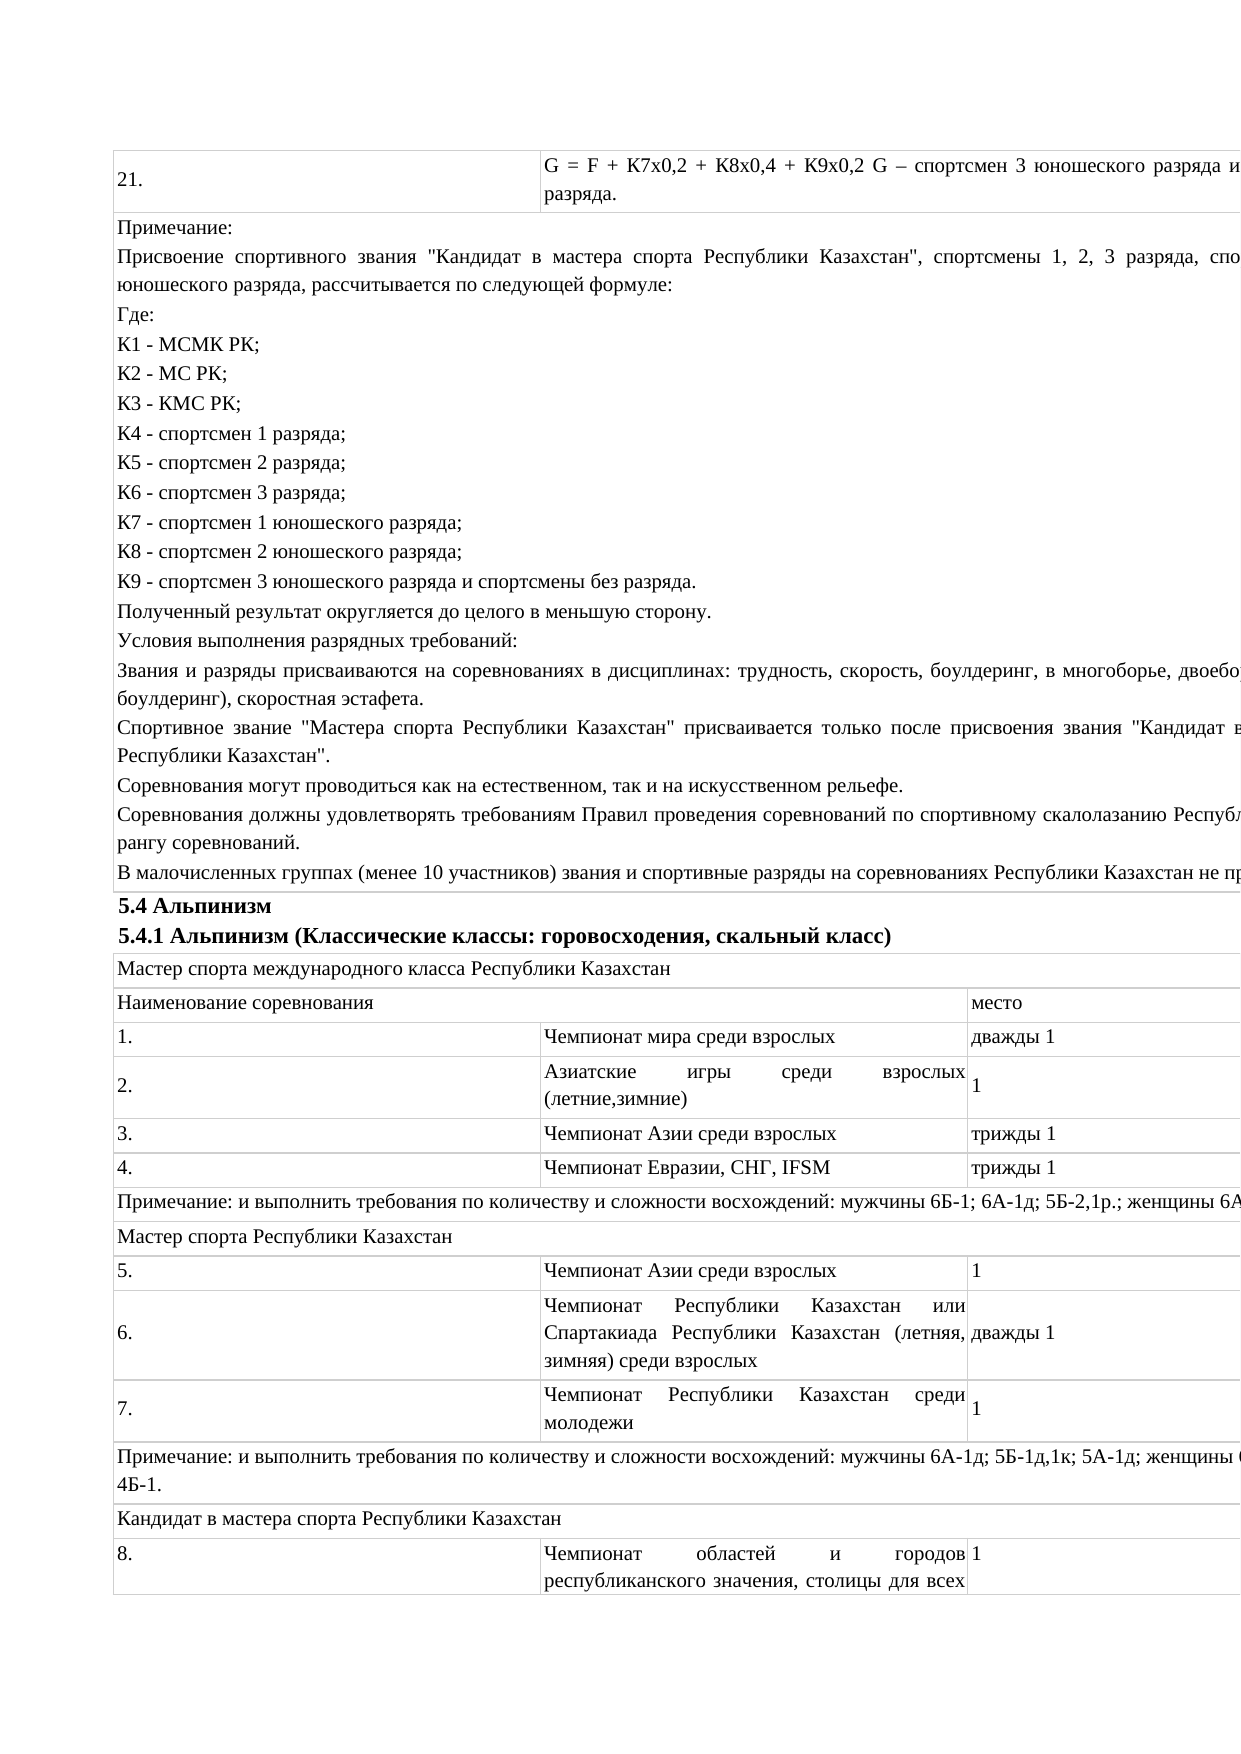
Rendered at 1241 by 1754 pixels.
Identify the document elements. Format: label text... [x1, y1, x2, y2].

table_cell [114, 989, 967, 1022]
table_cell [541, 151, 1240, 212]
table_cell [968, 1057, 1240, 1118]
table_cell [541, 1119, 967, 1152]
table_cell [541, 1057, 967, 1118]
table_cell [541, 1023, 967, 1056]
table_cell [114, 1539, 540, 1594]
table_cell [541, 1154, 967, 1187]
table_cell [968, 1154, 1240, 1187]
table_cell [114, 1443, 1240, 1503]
text 5.4 Альпинизм [112, 892, 1128, 919]
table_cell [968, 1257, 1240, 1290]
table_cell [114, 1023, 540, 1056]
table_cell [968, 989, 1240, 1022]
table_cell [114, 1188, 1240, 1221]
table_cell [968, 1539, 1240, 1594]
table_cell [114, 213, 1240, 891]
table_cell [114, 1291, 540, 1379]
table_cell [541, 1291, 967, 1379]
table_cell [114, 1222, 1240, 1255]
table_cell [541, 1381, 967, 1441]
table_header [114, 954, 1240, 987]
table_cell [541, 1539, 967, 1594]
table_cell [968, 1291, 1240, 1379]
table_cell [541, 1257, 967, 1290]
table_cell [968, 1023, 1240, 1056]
text 5.4.1 Альпинизм (Классические классы: горовосходения, скальный класс) [112, 923, 1128, 949]
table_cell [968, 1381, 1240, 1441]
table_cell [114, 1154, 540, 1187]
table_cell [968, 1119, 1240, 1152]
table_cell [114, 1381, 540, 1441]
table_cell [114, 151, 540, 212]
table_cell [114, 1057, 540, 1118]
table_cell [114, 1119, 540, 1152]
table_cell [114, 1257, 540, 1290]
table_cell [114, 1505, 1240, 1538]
